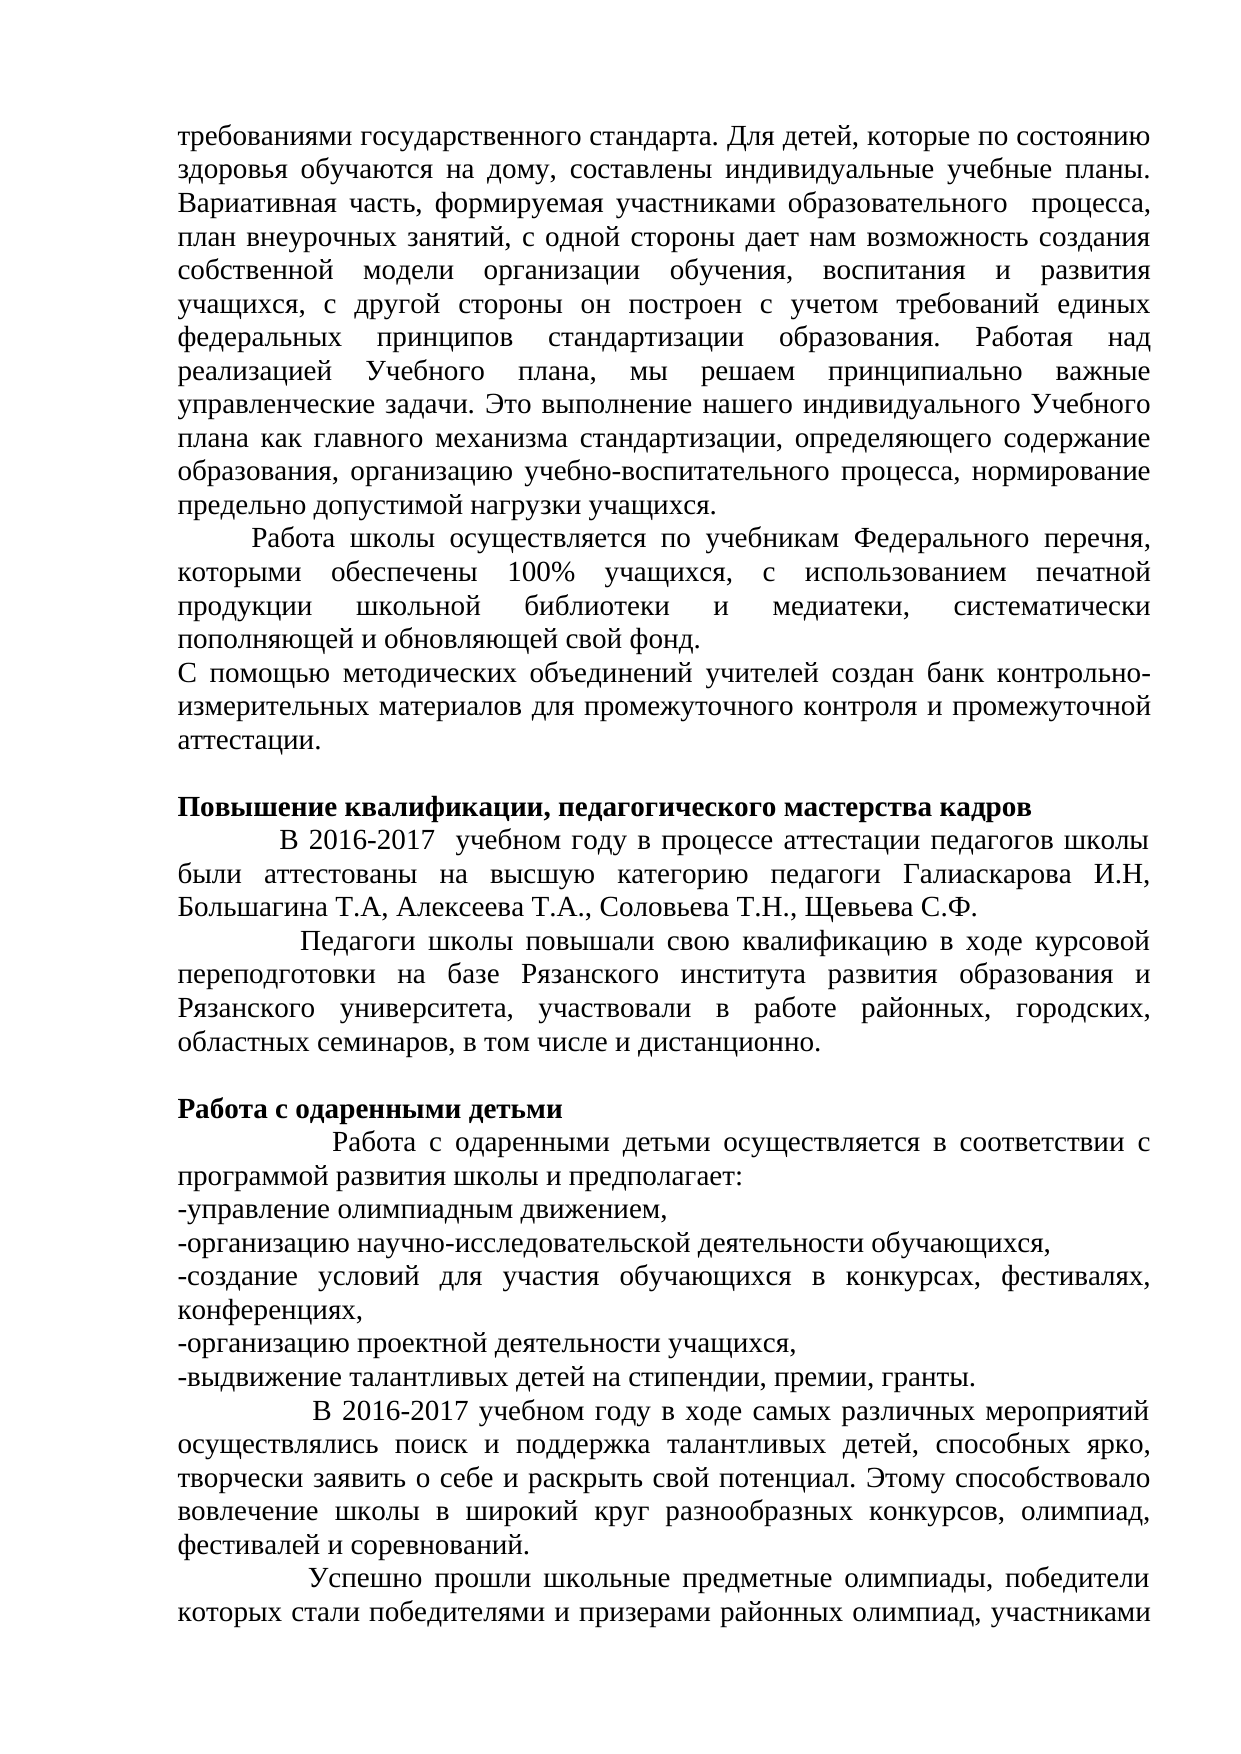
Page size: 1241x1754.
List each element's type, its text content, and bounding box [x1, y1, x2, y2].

text Педагоги школы повышали свою квалификацию в ходе курсовой переподготовки на базе Рязанского института развития образования и Рязанского университета, участвовали в работе районных, городских, областных семинаров, в том числе и дистанционно. [177, 923, 1152, 1057]
text Работа с одаренными детьми осуществляется в соответствии с программой развития школы и предполагает: [177, 1124, 1152, 1191]
text С помощью методических объединений учителей создан банк контрольно-измерительных материалов для промежуточного контроля и промежуточной аттестации. [177, 655, 1152, 755]
text -организацию научно-исследовательской деятельности обучающихся, [177, 1225, 1152, 1258]
text Работа с одаренными детьми [177, 1091, 1152, 1124]
text В 2016-2017 учебном году в ходе самых различных мероприятий осуществлялись поиск и поддержка талантливых детей, способных ярко, творчески заявить о себе и раскрыть свой потенциал. Этому способствовало вовлечение школы в широкий круг разнообразных конкурсов, олимпиад, фестивалей и соревнований. [177, 1393, 1152, 1560]
text -выдвижение талантливых детей на стипендии, премии, гранты. [177, 1359, 1152, 1393]
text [177, 118, 1152, 521]
text В 2016-2017 учебном году в процессе аттестации педагогов школы были аттестованы на высшую категорию педагоги Галиаскарова И.Н, Большагина Т.А, Алексеева Т.А., Соловьева Т.Н., Щевьева С.Ф. [177, 822, 1152, 923]
text Работа школы осуществляется по учебникам Федерального перечня, которыми обеспечены 100% учащихся, с использованием печатной продукции школьной библиотеки и медиатеки, систематически пополняющей и обновляющей свой фонд. [177, 521, 1152, 655]
text Повышение квалификации, педагогического мастерства кадров [177, 789, 1152, 822]
text -управление олимпиадным движением, [177, 1191, 1152, 1225]
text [177, 1560, 1152, 1627]
text -организацию проектной деятельности учащихся, [177, 1326, 1152, 1359]
text -создание условий для участия обучающихся в конкурсах, фестивалях, конференциях, [177, 1258, 1152, 1326]
